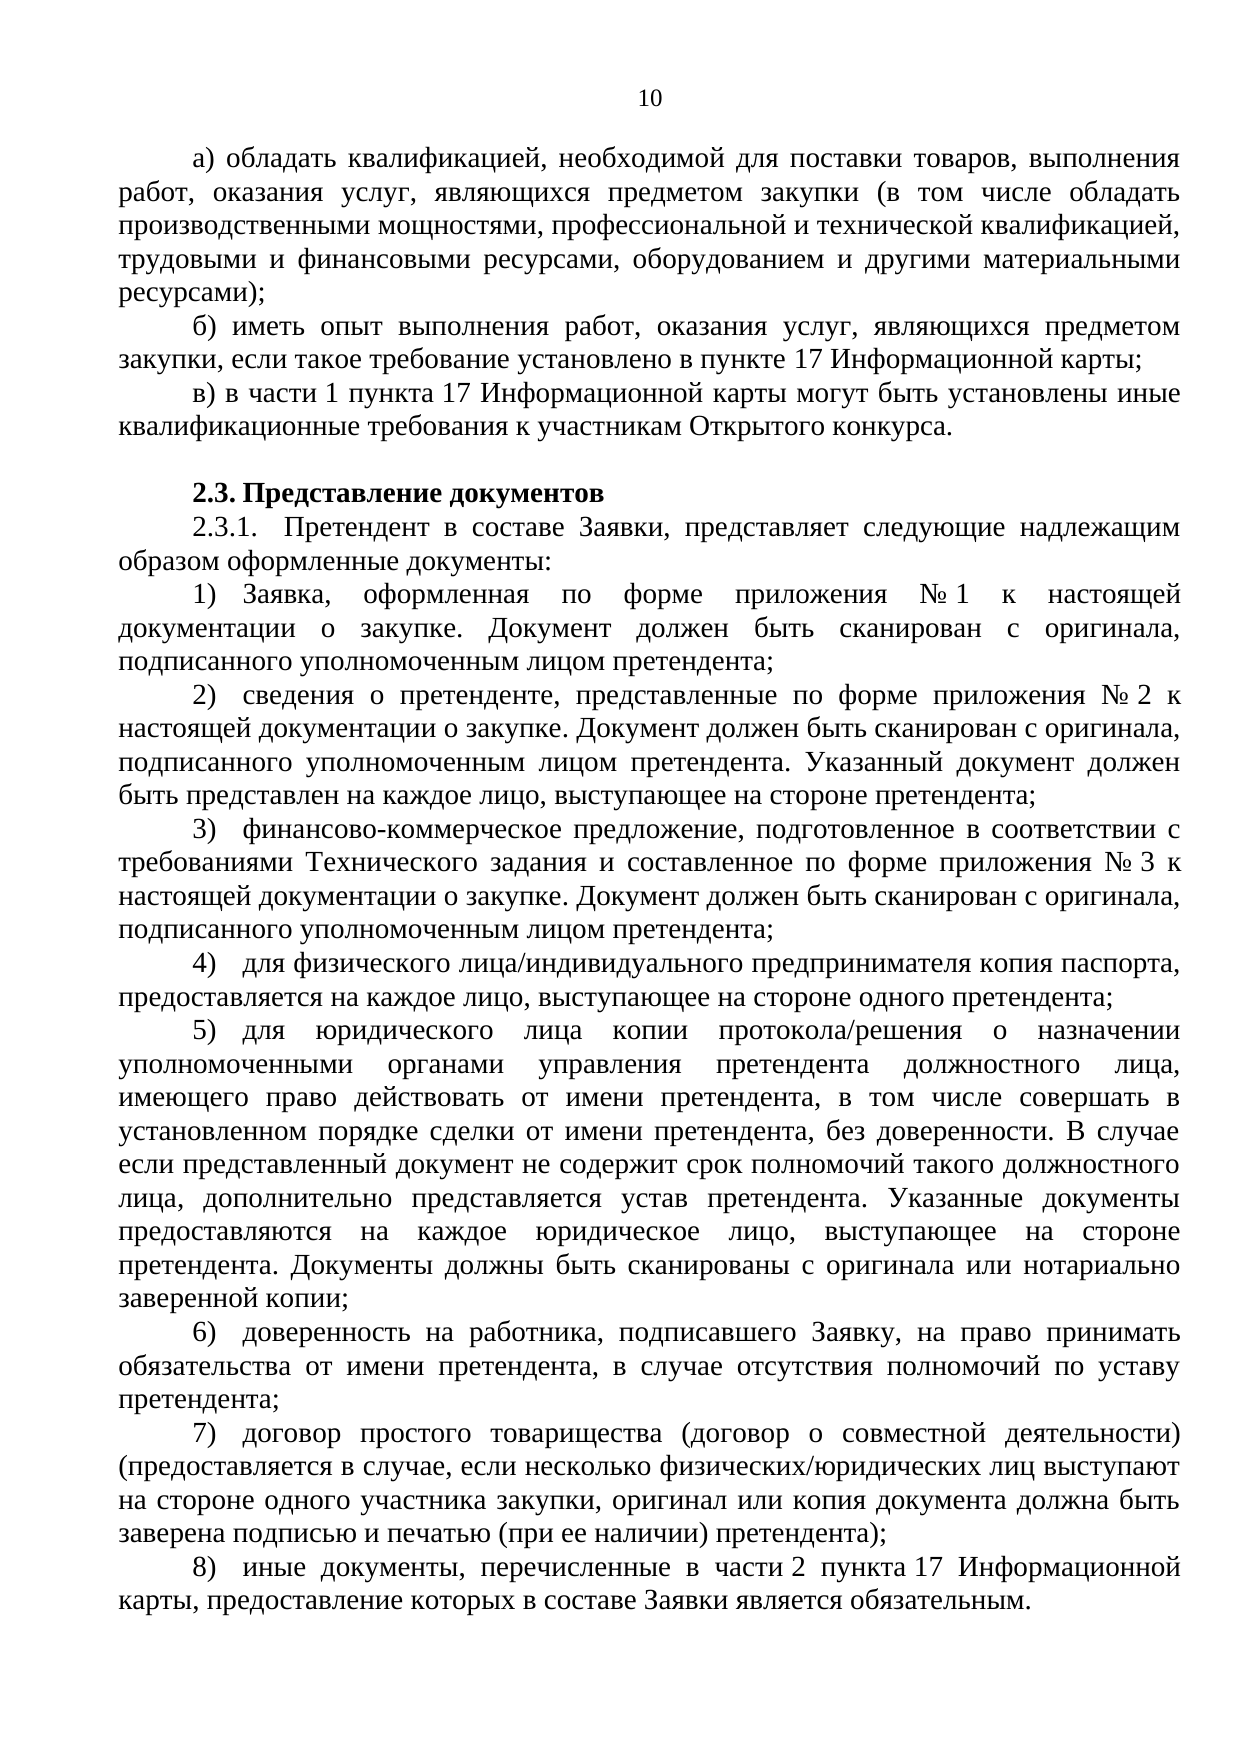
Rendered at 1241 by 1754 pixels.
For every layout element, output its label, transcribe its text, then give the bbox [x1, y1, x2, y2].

text в) в части 1 пункта 17 Информационной карты могут быть установлены иные квалификационные требования к участникам Открытого конкурса. [118, 375, 1181, 442]
list финансово-коммерческое предложение, подготовленное в соответствии с требованиями Технического задания и составленное по форме приложения № 3 к настоящей документации о закупке. Документ должен быть сканирован с оригинала, подписанного уполномоченным лицом претендента; [118, 811, 1181, 945]
list доверенность на работника, подписавшего Заявку, на право принимать обязательства от имени претендента, в случае отсутствия полномочий по уставу претендента; [118, 1314, 1181, 1415]
list Представление документов [118, 476, 1181, 509]
list сведения о претенденте, представленные по форме приложения № 2 к настоящей документации о закупке. Документ должен быть сканирован с оригинала, подписанного уполномоченным лицом претендента. Указанный документ должен быть представлен на каждое лицо, выступающее на стороне претендента; [118, 677, 1181, 811]
list для юридического лица копии протокола/решения о назначении уполномоченными органами управления претендента должностного лица, имеющего право действовать от имени претендента, в том числе совершать в установленном порядке сделки от имени претендента, без доверенности. В случае если представленный документ не содержит срок полномочий такого должностного лица, дополнительно представляется устав претендента. Указанные документы предоставляются на каждое юридическое лицо, выступающее на стороне претендента. Документы должны быть сканированы с оригинала или нотариально заверенной копии; [118, 1012, 1181, 1314]
list для физического лица/индивидуального предпринимателя копия паспорта, предоставляется на каждое лицо, выступающее на стороне одного претендента; [118, 945, 1181, 1012]
text б) иметь опыт выполнения работ, оказания услуг, являющихся предметом закупки, если такое требование установлено в пункте 17 Информационной карты; [118, 308, 1181, 375]
list Заявка, оформленная по форме приложения № 1 к настоящей документации о закупке. Документ должен быть сканирован с оригинала, подписанного уполномоченным лицом претендента; [118, 576, 1181, 677]
list Претендент в составе Заявки, представляет следующие надлежащим образом оформленные документы: [118, 509, 1181, 576]
text 8) иные документы, перечисленные в части 2 пункта 17 Информационной карты, предоставление которых в составе Заявки является обязательным. [118, 1549, 1181, 1616]
text а) обладать квалификацией, необходимой для поставки товаров, выполнения работ, оказания услуг, являющихся предметом закупки (в том числе обладать производственными мощностями, профессиональной и технической квалификацией, трудовыми и финансовыми ресурсами, оборудованием и другими материальными ресурсами); [118, 140, 1181, 308]
list договор простого товарищества (договор о совместной деятельности) (предоставляется в случае, если несколько физических/юридических лиц выступают на стороне одного участника закупки, оригинал или копия документа должна быть заверена подписью и печатью (при ее наличии) претендента); [118, 1415, 1181, 1549]
